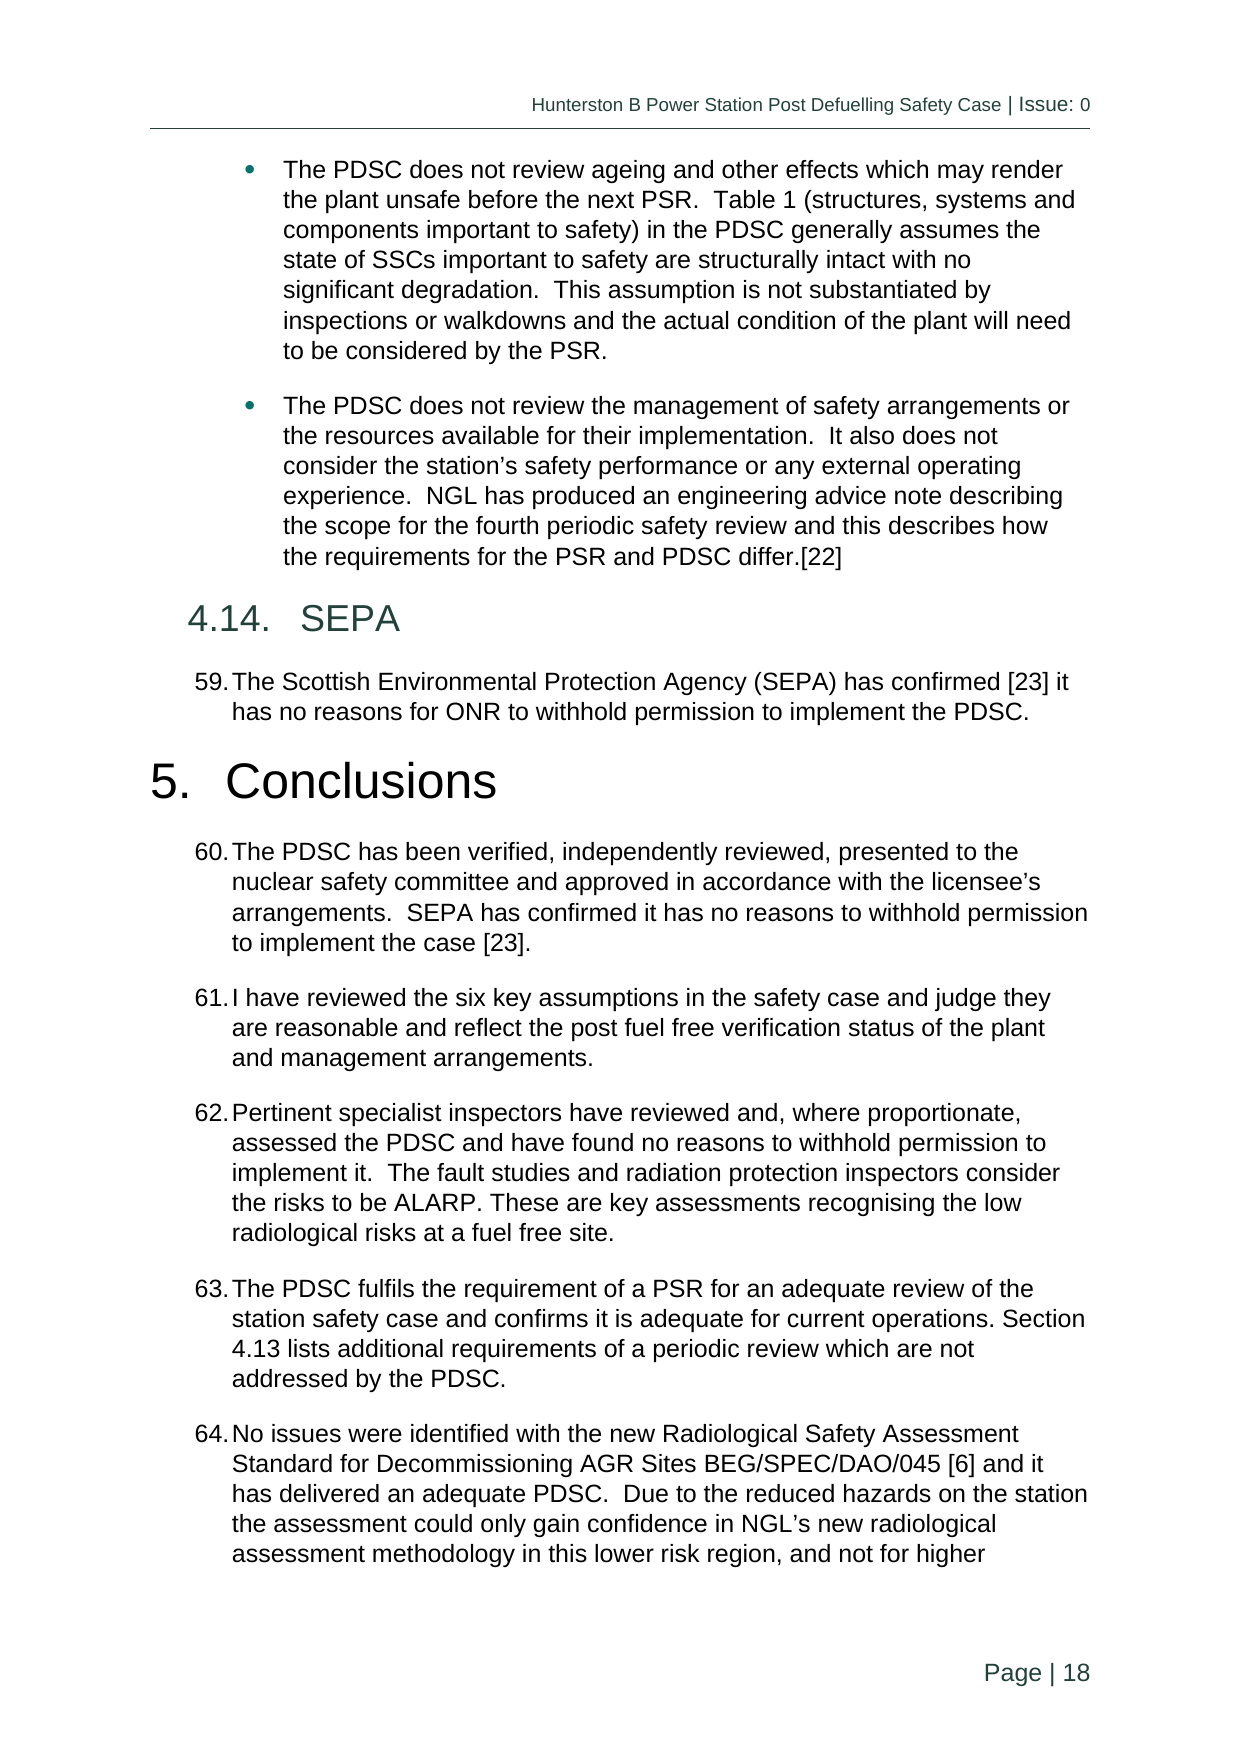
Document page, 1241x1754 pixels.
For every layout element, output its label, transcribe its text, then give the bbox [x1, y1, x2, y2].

list I have reviewed the six key assumptions in the safety case and judge they are reasonable and reflect the post fuel free verification status of the plant and management arrangements. [194, 983, 1090, 1072]
subtitle Conclusions [150, 752, 1090, 809]
list The PDSC has been verified, independently reviewed, presented to the nuclear safety committee and approved in accordance with the licensee’s arrangements. SEPA has confirmed it has no reasons to withhold permission to implement the case [23]. [194, 837, 1090, 956]
list The PDSC does not review ageing and other effects which may render the plant unsafe before the next PSR. Table 1 (structures, systems and components important to safety) in the PDSC generally assumes the state of SSCs important to safety are structurally intact with no significant degradation. This assumption is not substantiated by inspections or walkdowns and the actual condition of the plant will need to be considered by the PSR. [245, 155, 1090, 364]
list The PDSC fulfils the requirement of a PSR for an adequate review of the station safety case and confirms it is adequate for current operations. Section 4.13 lists additional requirements of a periodic review which are not addressed by the PDSC. [194, 1273, 1090, 1393]
subtitle SEPA [187, 597, 1090, 640]
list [194, 1419, 1090, 1568]
list Pertinent specialist inspectors have reviewed and, where proportionate, assessed the PDSC and have found no reasons to withhold permission to implement it. The fault studies and radiation protection inspectors consider the risks to be ALARP. These are key assessments recognising the low radiological risks at a fuel free site. [194, 1098, 1090, 1247]
list The PDSC does not review the management of safety arrangements or the resources available for their implementation. It also does not consider the station’s safety performance or any external operating experience. NGL has produced an engineering advice note describing the scope for the fourth periodic safety review and this describes how the requirements for the PSR and PDSC differ.[22] [245, 391, 1090, 570]
list The Scottish Environmental Protection Agency (SEPA) has confirmed [23] it has no reasons for ONR to withhold permission to implement the PDSC. [194, 667, 1090, 726]
